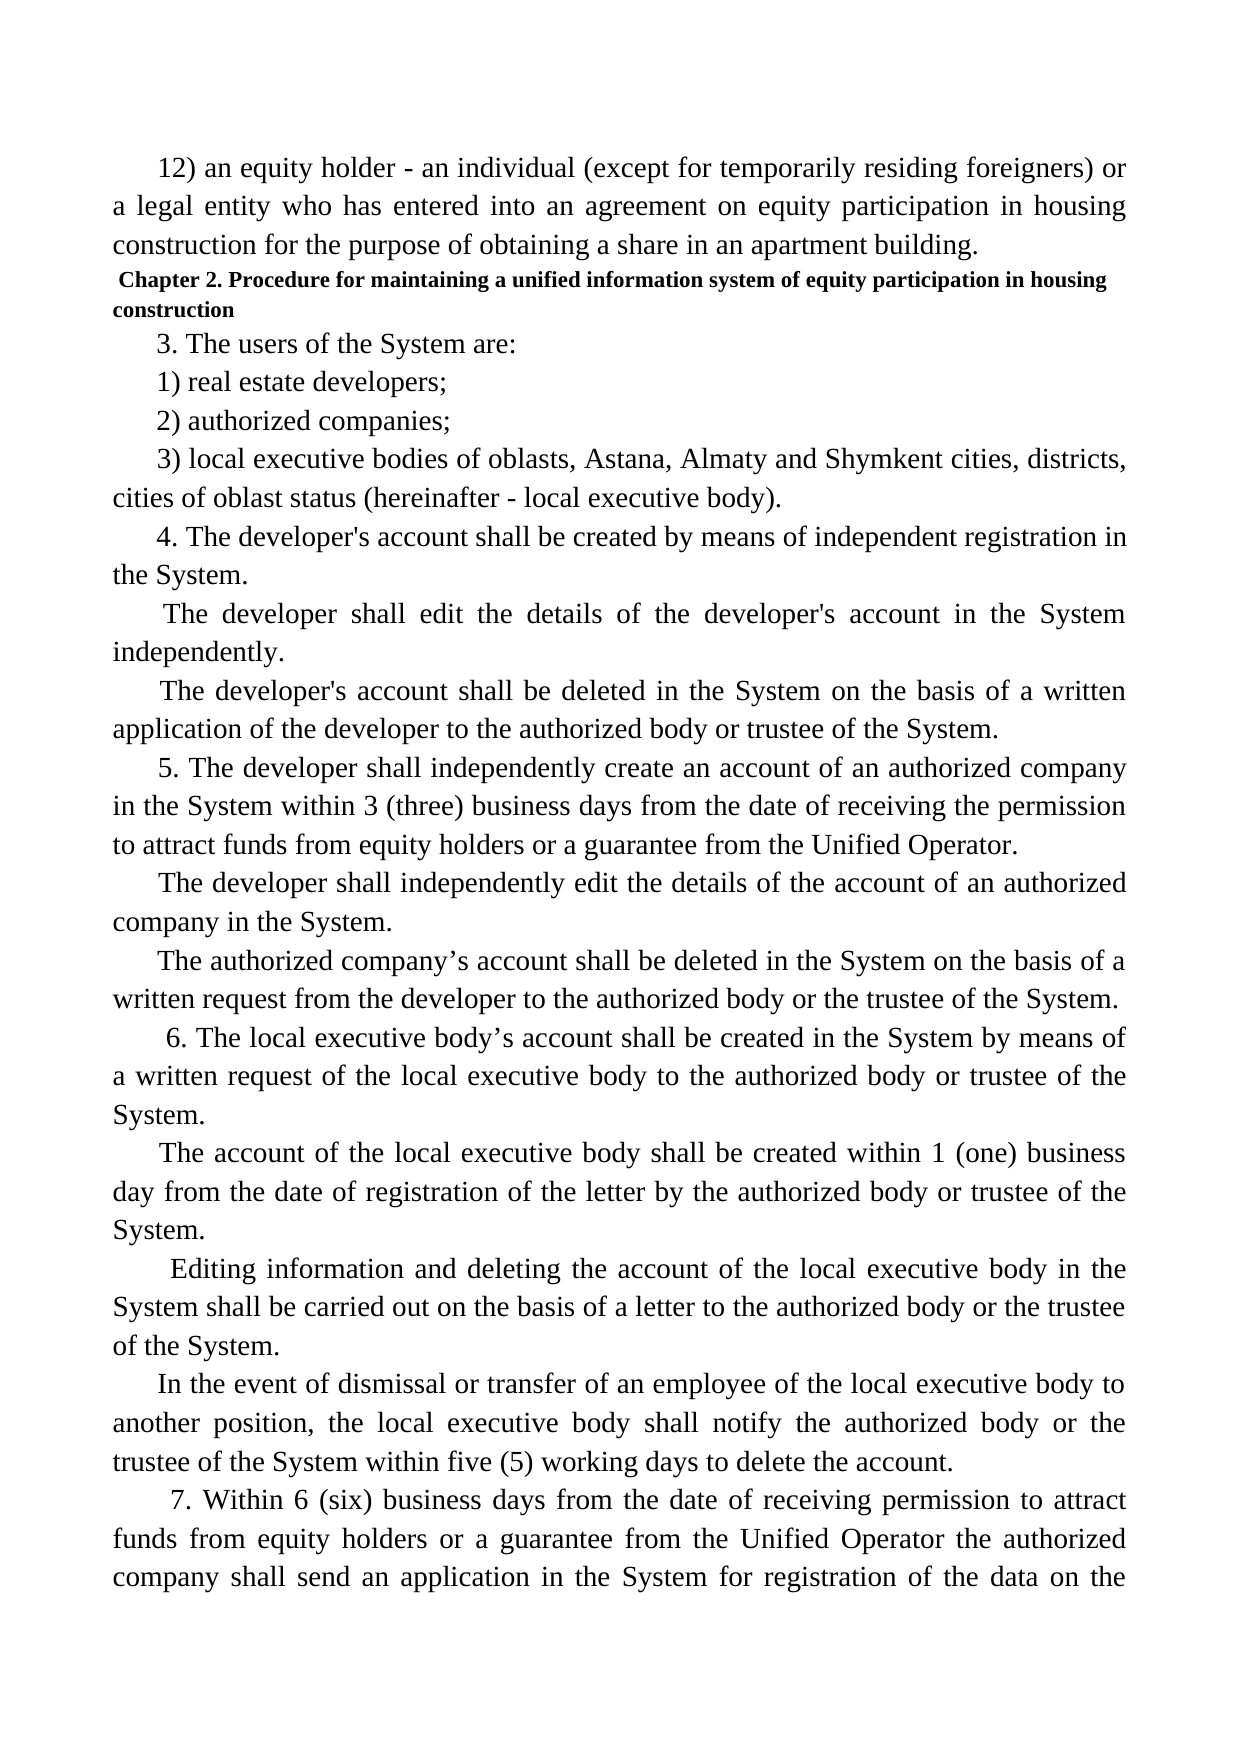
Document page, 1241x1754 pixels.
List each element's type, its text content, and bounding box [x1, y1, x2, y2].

text 5. The developer shall independently create an account of an authorized company in the System within 3 (three) business days from the date of receiving the permission to attract funds from equity holders or a guarantee from the Unified Operator. [112, 750, 1128, 861]
text 1) real estate developers; [112, 364, 1128, 398]
text The developer shall edit the details of the developer's account in the System independently. [112, 596, 1128, 668]
text The account of the local executive body shall be created within 1 (one) business day from the date of registration of the letter by the authorized body or trustee of the System. [112, 1135, 1128, 1246]
text 6. The local executive body’s account shall be created in the System by means of a written request of the local executive body to the authorized body or trustee of the System. [112, 1020, 1128, 1130]
text The developer shall independently edit the details of the account of an authorized company in the System. [112, 866, 1128, 938]
text Chapter 2. Procedure for maintaining a unified information system of equity participation in housing construction [112, 266, 1128, 322]
text In the event of dismissal or transfer of an employee of the local executive body to another position, the local executive body shall notify the authorized body or the trustee of the System within five (5) working days to delete the account. [112, 1367, 1128, 1477]
text 12) an equity holder - an individual (except for temporarily residing foreigners) or a legal entity who has entered into an agreement on equity participation in housing construction for the purpose of obtaining a share in an apartment building. [112, 150, 1128, 261]
text The authorized company’s account shall be deleted in the System on the basis of a written request from the developer to the authorized body or the trustee of the System. [112, 943, 1128, 1015]
text 4. The developer's account shall be created by means of independent registration in the System. [112, 519, 1128, 591]
text 2) authorized companies; [112, 403, 1128, 437]
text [112, 1482, 1128, 1593]
text Editing information and deleting the account of the local executive body in the System shall be carried out on the basis of a letter to the authorized body or the trustee of the System. [112, 1251, 1128, 1362]
text 3) local executive bodies of oblasts, Astana, Almaty and Shymkent cities, districts, cities of oblast status (hereinafter - local executive body). [112, 442, 1128, 514]
text 3. The users of the System are: [112, 326, 1128, 359]
text The developer's account shall be deleted in the System on the basis of a written application of the developer to the authorized body or trustee of the System. [112, 673, 1128, 745]
